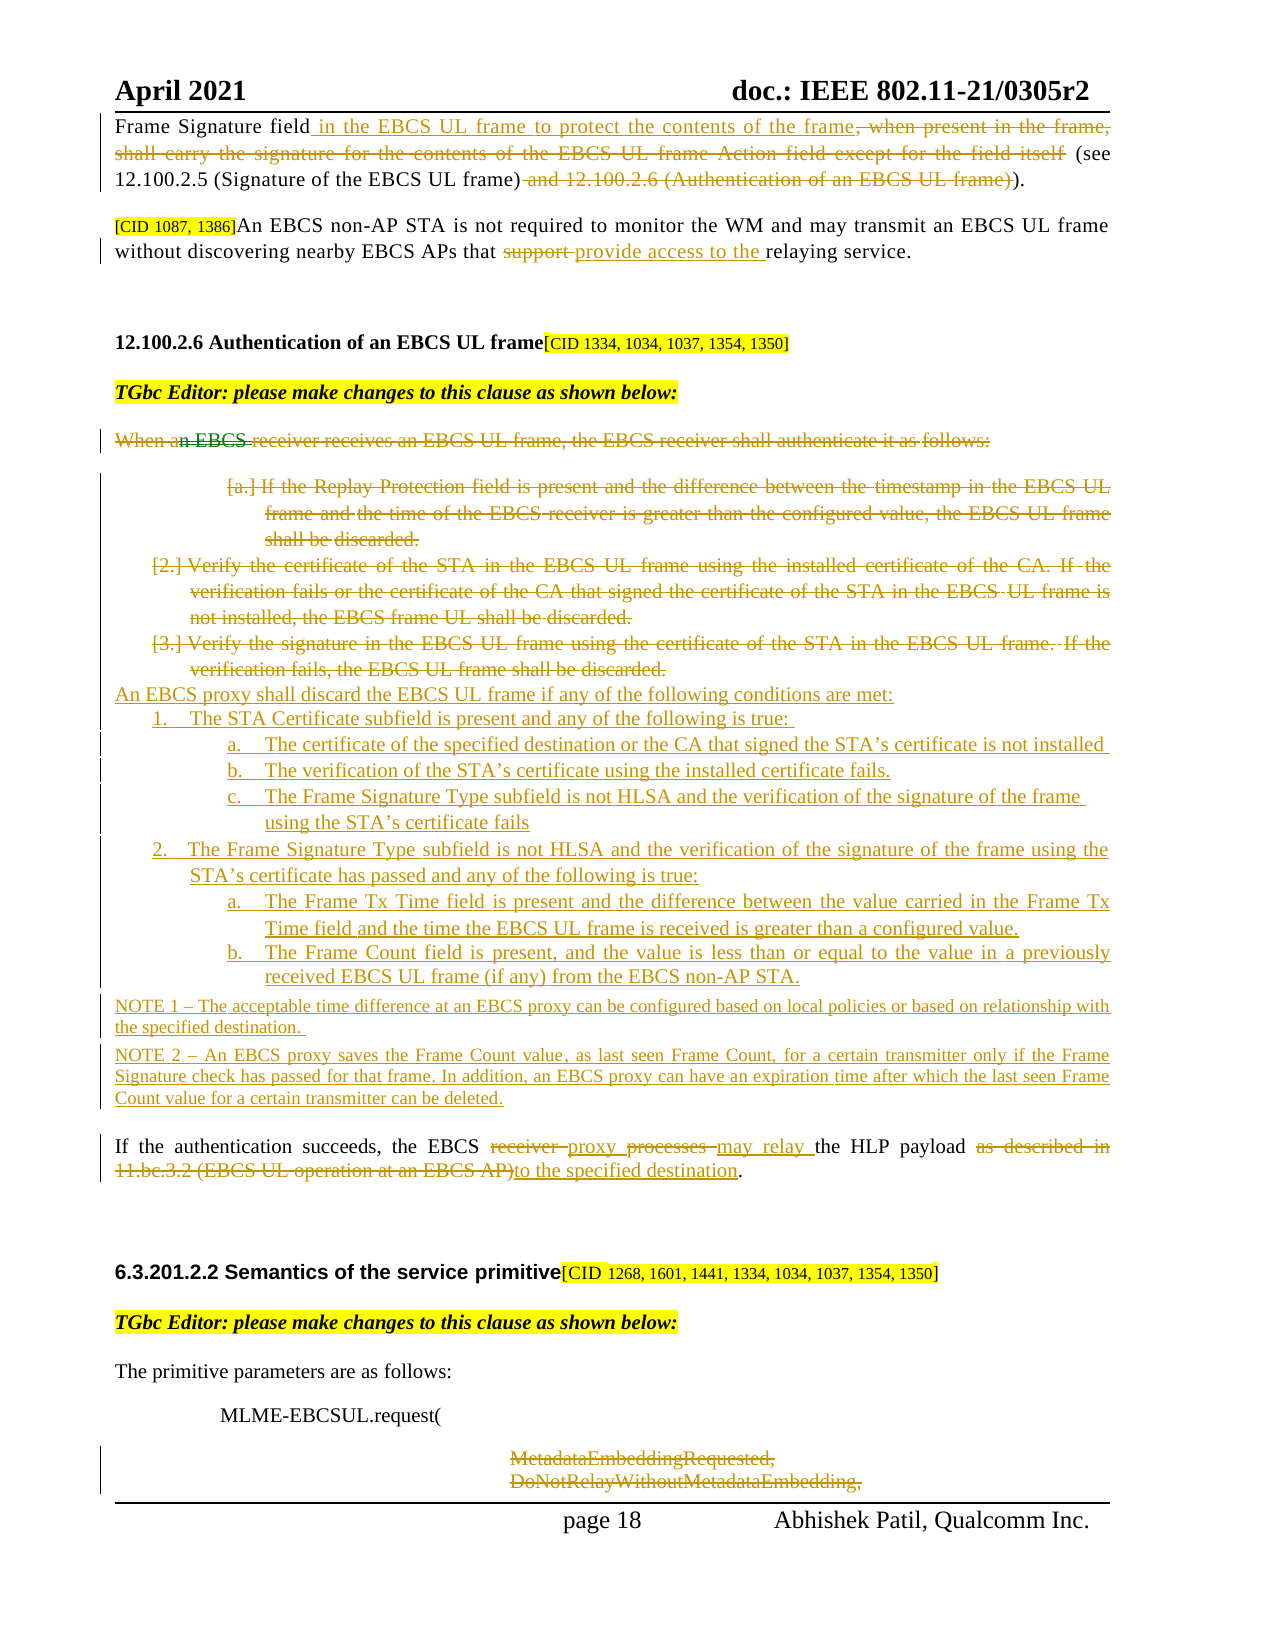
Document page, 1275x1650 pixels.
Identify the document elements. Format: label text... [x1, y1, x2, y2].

text If the authentication succeeds, the EBCS the HLP payload . [114, 1133, 1110, 1182]
text TGbc Editor: please make changes to this clause as shown below: [114, 1309, 1110, 1334]
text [114, 113, 1110, 192]
text TGbc Editor: please make changes to this clause as shown below: [114, 379, 1110, 404]
text 12.100.2.6 Authentication of an EBCS UL frame[CID 1334, 1034, 1037, 1354, 1350] [114, 330, 1110, 354]
text [CID 1087, 1386]An EBCS non-AP STA is not required to monitor the WM and may transmit an EBCS UL frame without discovering nearby EBCS APs that relaying service. [114, 211, 1110, 264]
text MLME-EBCSUL.request( [114, 1403, 1110, 1427]
text 6.3.201.2.2 Semantics of the service primitive[CID 1268, 1601, 1441, 1334, 1034, 1037, 1354, 1350] [114, 1260, 1110, 1284]
text The primitive parameters are as follows: [114, 1359, 1110, 1383]
